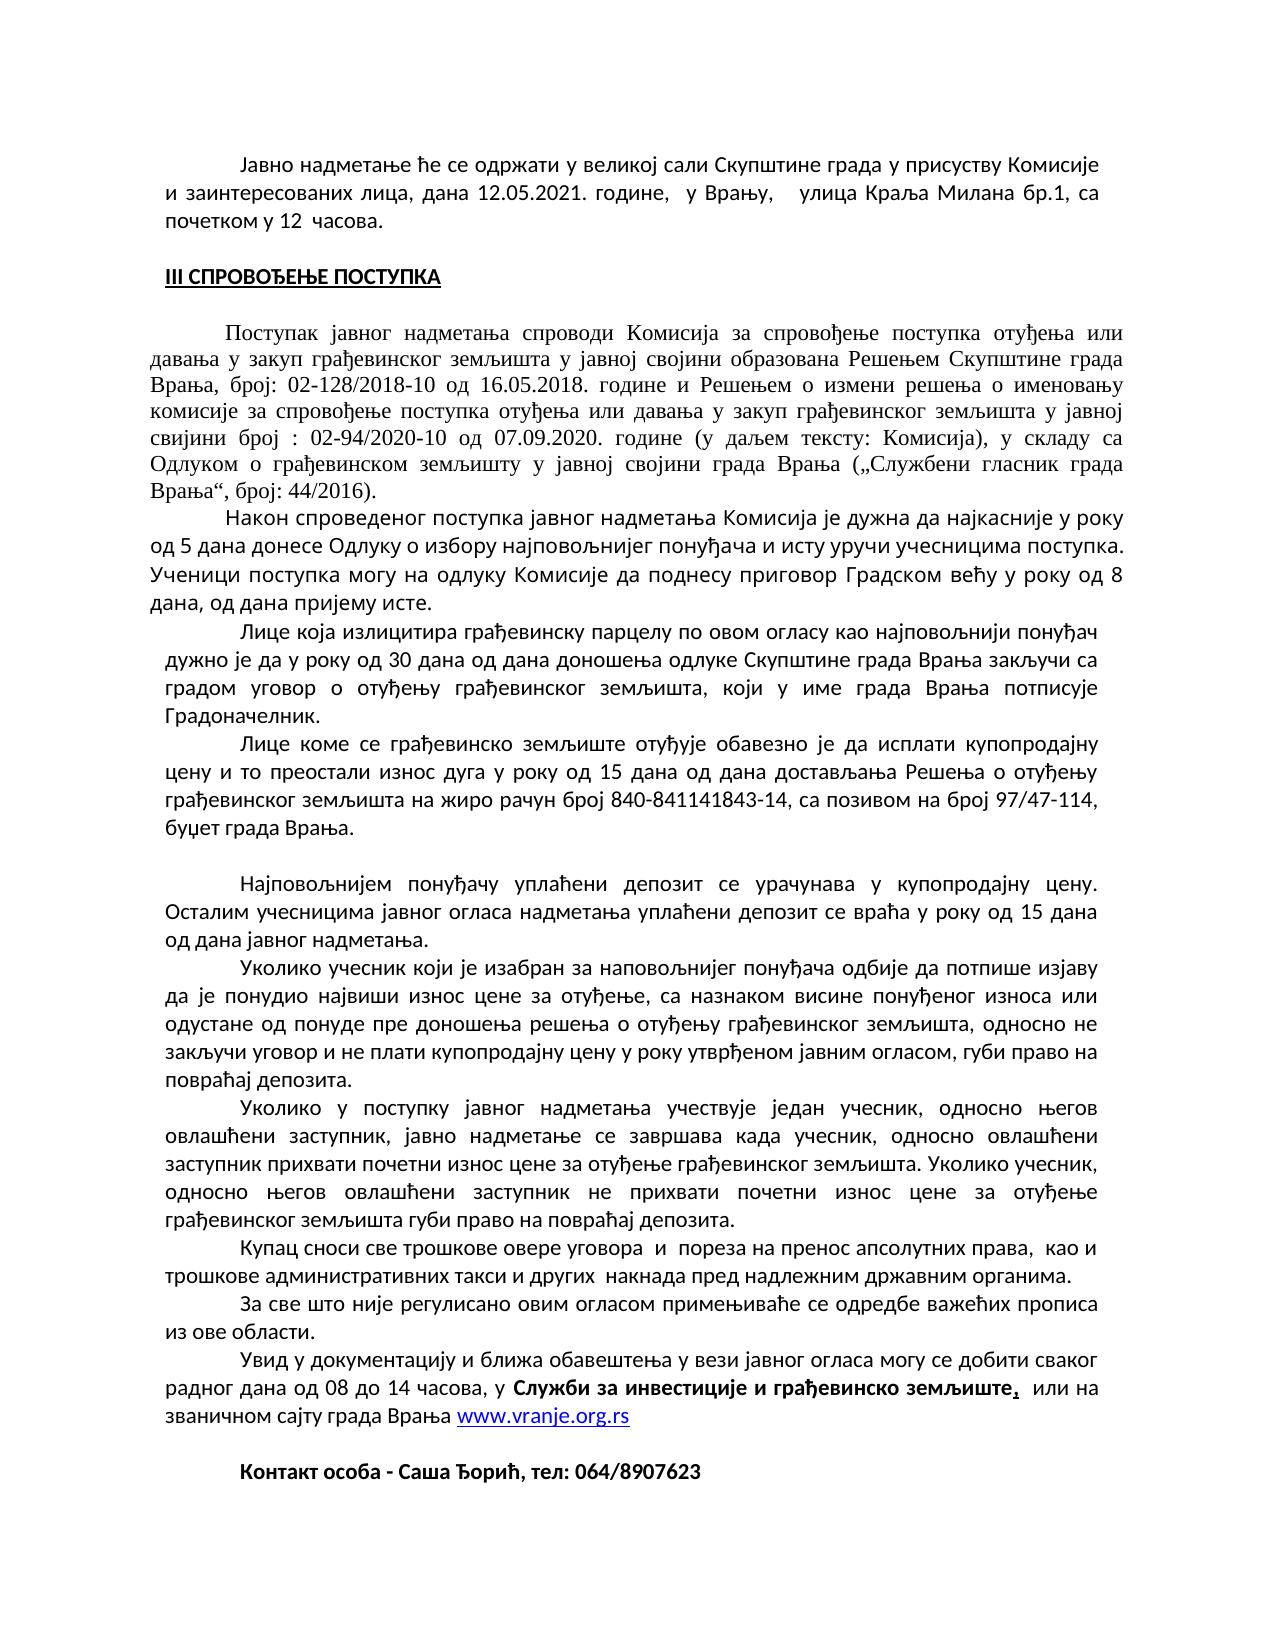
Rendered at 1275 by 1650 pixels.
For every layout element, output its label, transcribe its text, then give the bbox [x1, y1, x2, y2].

text Најповољнијем понуђачу уплаћени депозит се урачунава у купопродајну цену. Осталим учесницима јавног огласа надметања уплаћени депозит се враћа у року од 15 дана од дана јавног надметања. [165, 869, 1099, 953]
text Купац сноси све трошкове овере уговора и пореза на пренос апсолутних права, као и трошкове административних такси и других накнада пред надлежним државним органима. [165, 1233, 1099, 1289]
text Контакт особа - Саша Ђорић, тел: 064/8907623 [165, 1457, 1099, 1485]
text Јавно надметање ће се одржати у великој сали Скупштине града у присуству Комисије и заинтересованих лица, дана 12.05.2021. године, у Врању, улица Краља Милана бр.1, са почетком у 12 часова. [165, 150, 1099, 234]
text Након спроведеног поступка јавног надметања Комисија је дужна да најкасније у року од 5 дана донесе Одлуку о избору најповољнијег понуђача и исту уручи учесницима поступка. Ученици поступка могу на одлуку Комисије да поднесу приговор Градском већу у року од 8 дана, од дана пријему исте. [150, 503, 1125, 617]
text Увид у документацију и ближа обавештења у вези јавног огласа могу се добити сваког радног дана од 08 до 14 часова, у Служби за инвестиције и грађевинско земљиште, или на званичном сајту града Врања www.vranje.оrg.rs [165, 1345, 1099, 1429]
text Поступак јавног надметања спроводи Комисија за спровођење поступка отуђења или давања у закуп грађевинског земљишта у јавној својини образована Решењем Скупштине града Врања, број: 02-128/2018-10 од 16.05.2018. године и Решењем о измени решења о именовању комисије за спровођење поступка отуђења или давања у закуп грађевинског земљишта у јавној свијини број : 02-94/2020-10 од 07.09.2020. године (у даљем тексту: Комисија), у складу са Одлуком о грађевинском земљишту у јавној својини града Врања („Службени гласник града Врања“, број: 44/2016). [150, 318, 1125, 503]
text Уколико у поступку јавног надметања учествује један учесник, односно његов овлашћени заступник, јавно надметање се завршава када учесник, односно овлашћени заступник прихвати почетни износ цене за отуђење грађевинског земљишта. Уколико учесник, односно његов овлашћени заступник не прихвати почетни износ цене за отуђење грађевинског земљишта губи право на повраћај депозита. [165, 1093, 1099, 1233]
text Лице коме се грађевинско земљиште отуђује обавезно је да исплати купопродајну цену и то преостали износ дуга у року од 15 дана од дана достављања Решења о отуђењу грађевинског земљишта на жиро рачун број 840-841141843-14, са позивом на број 97/47-114, буџет града Врања. [165, 729, 1099, 841]
text За све што није регулисано овим огласом примењиваће се одредбе важећих прописа из ове области. [165, 1289, 1099, 1345]
text Уколико учесник који је изабран за наповољнијег понуђача одбије да потпише изјаву да је понудио највиши износ цене за отуђење, са назнаком висине понуђеног износа или одустане од понуде пре доношења решења о отуђењу грађевинског земљишта, односно не закључи уговор и не плати купопродајну цену у року утврђеном јавним огласом, губи право на повраћај депозита. [165, 953, 1099, 1093]
text Лице која излицитира грађевинску парцелу по овом огласу као најповољнији понуђач дужно је да у року од 30 дана од дана доношења одлуке Скупштинe града Врања закључи са градом уговор о отуђењу грађевинског земљишта, који у име града Врања потписује Градоначелник. [165, 617, 1099, 729]
text III СПРОВОЂЕЊЕ ПОСТУПКА [165, 262, 1099, 290]
